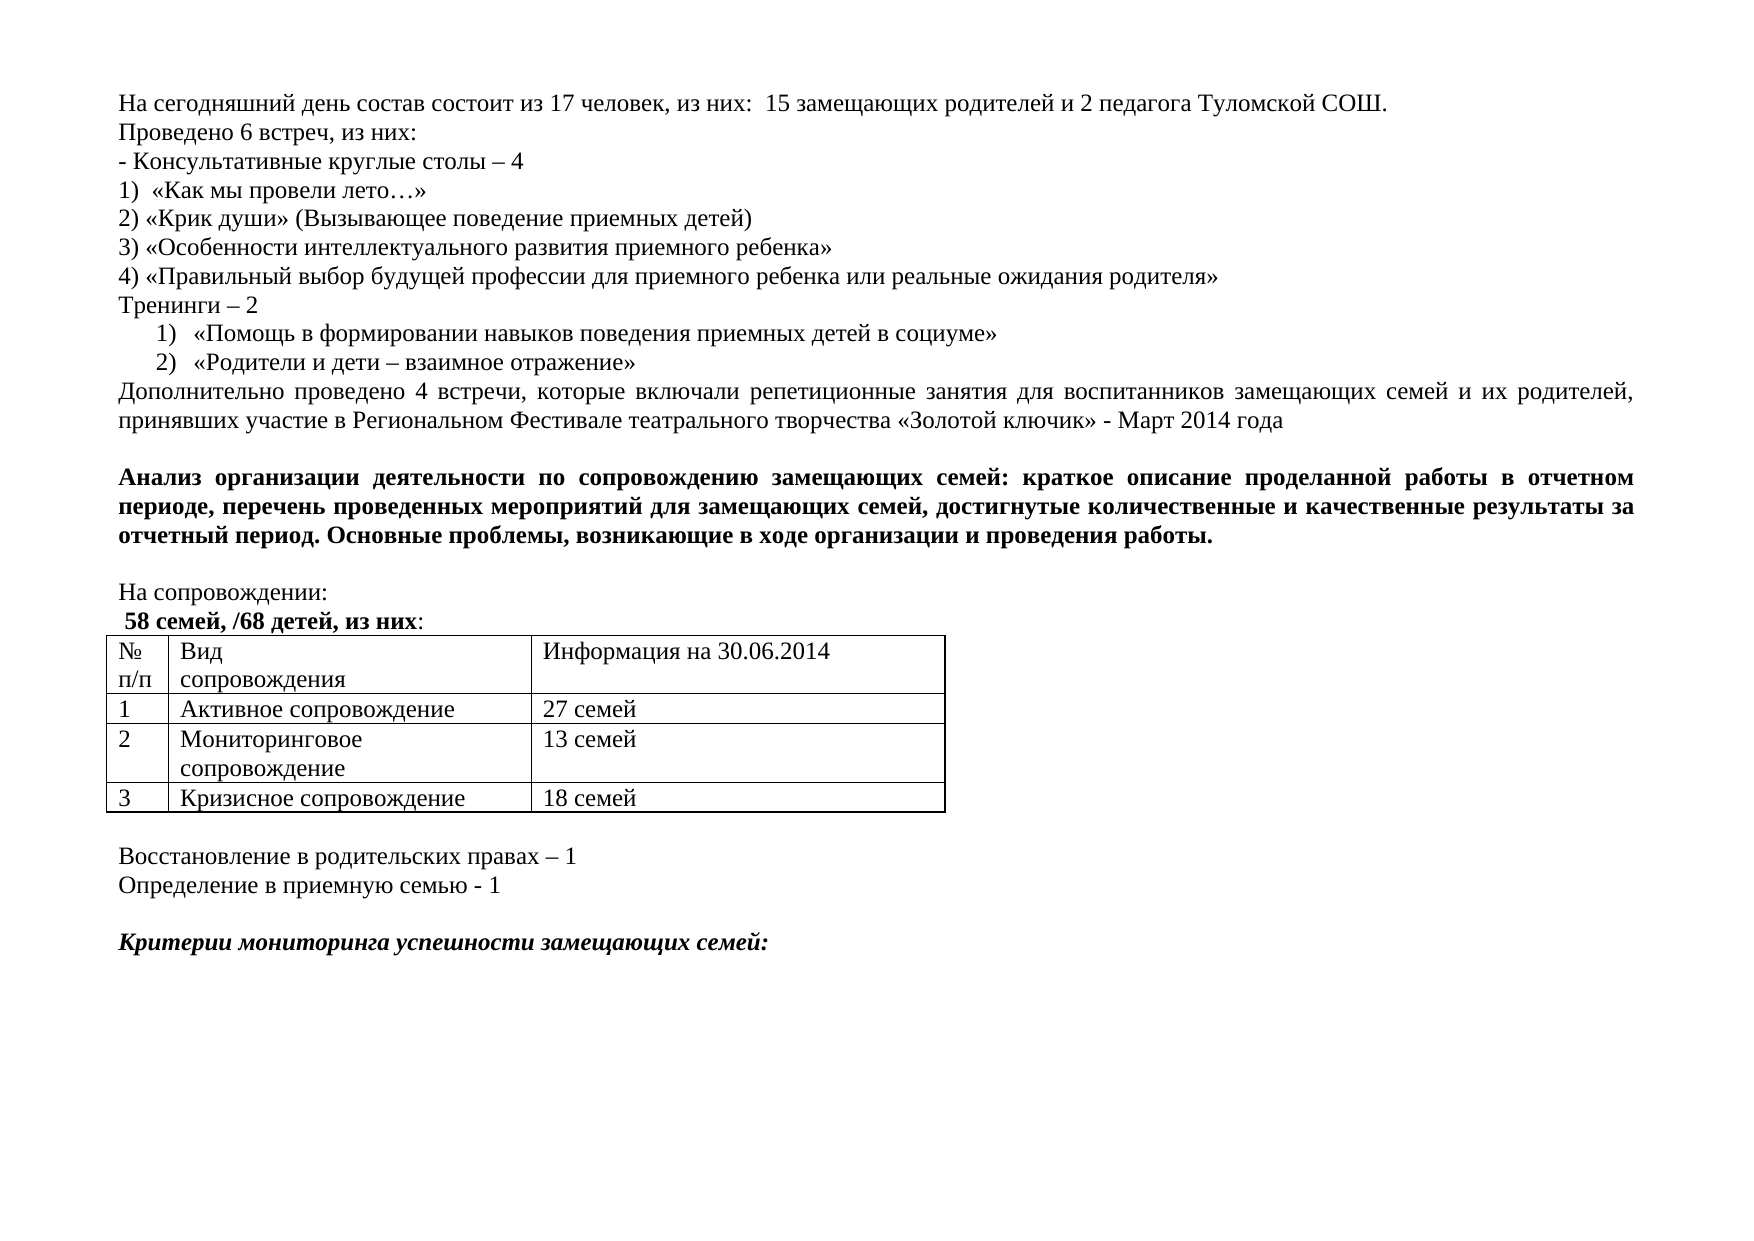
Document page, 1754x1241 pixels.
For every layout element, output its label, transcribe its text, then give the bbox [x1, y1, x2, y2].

table_cell 18 семей [532, 783, 944, 811]
text 58 семей, /68 детей, из них: [118, 606, 1636, 635]
table_header № п/п [107, 636, 168, 693]
table_cell Кризисное сопровождение [169, 783, 531, 811]
text На сопровождении: [118, 577, 1636, 606]
text 2) «Крик души» (Вызывающее поведение приемных детей) [118, 203, 1636, 232]
text Проведено 6 встреч, из них: [118, 117, 1636, 146]
text Дополнительно проведено 4 встречи, которые включали репетиционные занятия для воспитанников замещающих семей и их родителей, принявших участие в Региональном Фестивале театрального творчества «Золотой ключик» - Март 2014 года [118, 376, 1636, 433]
table_cell 3 [107, 783, 168, 811]
text Анализ организации деятельности по сопровождению замещающих семей: краткое описание проделанной работы в отчетном периоде, перечень проведенных мероприятий для замещающих семей, достигнутые количественные и качественные результаты за отчетный период. Основные проблемы, возникающие в ходе организации и проведения работы. [118, 462, 1636, 548]
text Определение в приемную семью - 1 [118, 870, 1636, 899]
table_cell 1 [107, 694, 168, 723]
text Тренинги – 2 [118, 290, 1636, 318]
table_cell Мониторинговое сопровождение [169, 724, 531, 782]
list «Помощь в формировании навыков поведения приемных детей в социуме» [156, 318, 1636, 347]
text Восстановление в родительских правах – 1 [118, 841, 1636, 870]
text 4) «Правильный выбор будущей профессии для приемного ребенка или реальные ожидания родителя» [118, 261, 1636, 290]
text 3) «Особенности интеллектуального развития приемного ребенка» [118, 232, 1636, 261]
table_cell 27 семей [532, 694, 944, 723]
text 1) «Как мы провели лето…» [118, 175, 1636, 203]
table_cell Активное сопровождение [169, 694, 531, 723]
list «Родители и дети – взаимное отражение» [156, 347, 1636, 376]
table_header Информация на 30.06.2014 [532, 636, 944, 693]
text На сегодняшний день состав состоит из 17 человек, из них: 15 замещающих родителей и 2 педагога Туломской СОШ. [118, 88, 1636, 117]
table_cell 13 семей [532, 724, 944, 782]
table_header Вид сопровождения [169, 636, 531, 693]
text - Консультативные круглые столы – 4 [118, 146, 1636, 175]
text Критерии мониторинга успешности замещающих семей: [118, 927, 1636, 956]
table_cell 2 [107, 724, 168, 782]
